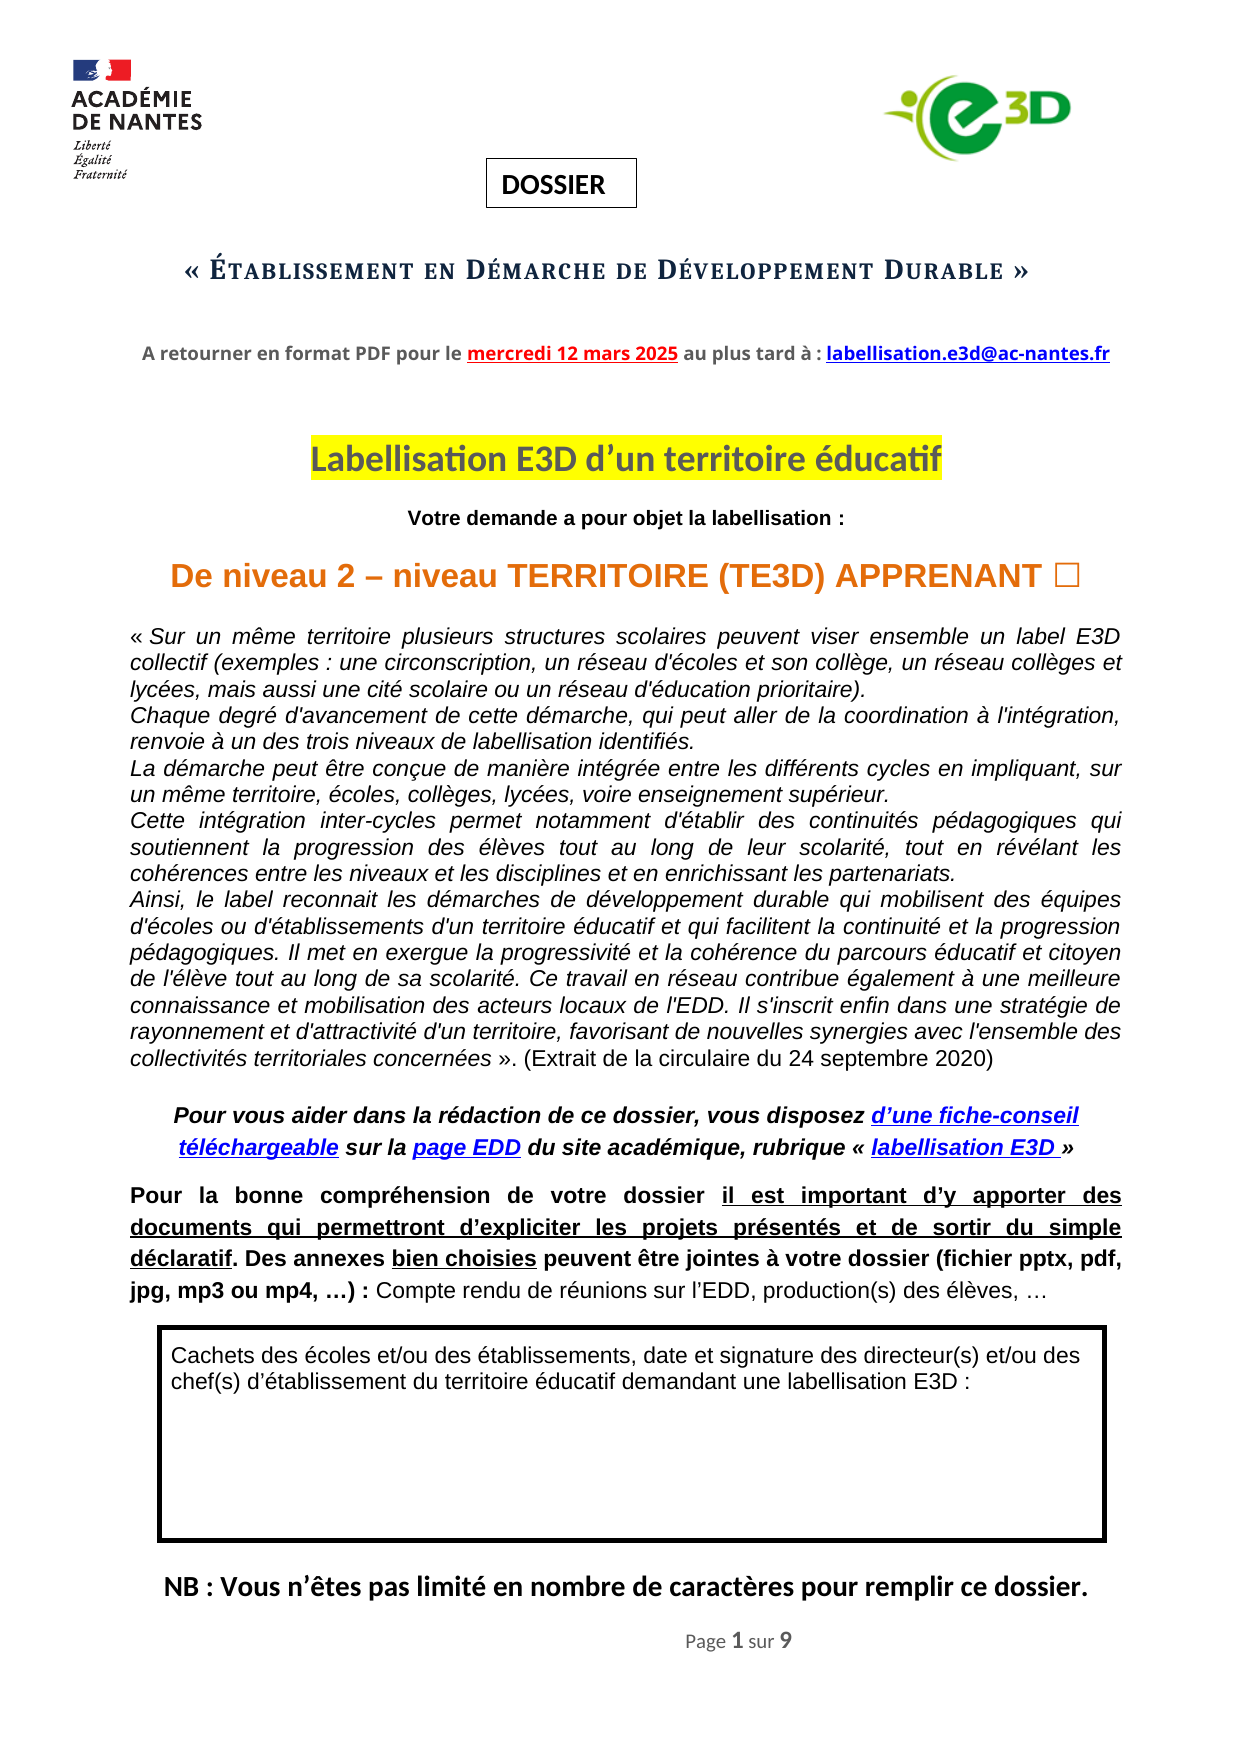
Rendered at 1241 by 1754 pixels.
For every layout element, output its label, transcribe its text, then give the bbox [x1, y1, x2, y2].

text Votre demande a pour objet la labellisation : [130, 506, 1122, 530]
text Pour la bonne compréhension de votre dossier il est important d’y apporter des documents qui permettront d’expliciter les projets présentés et de sortir du simple déclaratif. Des annexes bien choisies peuvent être jointes à votre dossier (fichier pptx, pdf, jpg, mp3 ou mp4, …) : Compte rendu de réunions sur l’EDD, production(s) des élèves, … [130, 1182, 1122, 1236]
text NB : Vous n’êtes pas limité en nombre de caractères pour remplir ce dossier. [130, 1568, 1122, 1604]
text Cette intégration inter-cycles permet notamment d'établir des continuités pédagogiques qui soutiennent la progression des élèves tout au long de leur scolarité, tout en révélant les cohérences entre les niveaux et les disciplines et en enrichissant les partenariats. [130, 807, 1122, 886]
table_header Cachets des écoles et/ou des établissements, date et signature des directeur(s) et/ou des chef(s) d’établissement du territoire éducatif demandant une labellisation E3D : [162, 1330, 1102, 1538]
text Labellisation E3D d’un territoire éducatif [130, 434, 1122, 480]
text Pour la bonne compréhension de votre dossier il est important d’y apporter des documents qui permettront d’expliciter les projets présentés et de sortir du simple déclaratif. Des annexes bien choisies peuvent être jointes à votre dossier (fichier pptx, pdf, jpg, mp3 ou mp4, …) : Compte rendu de réunions sur l’EDD, production(s) des élèves, … [130, 1238, 1122, 1303]
text La démarche peut être conçue de manière intégrée entre les différents cycles en impliquant, sur un même territoire, écoles, collèges, lycées, voire enseignement supérieur. [130, 754, 1122, 807]
text De niveau 2 – niveau TERRITOIRE (TE3D) APPRENANT [130, 552, 1122, 597]
subtitle « Établissement en Démarche de Développement Durable » [130, 253, 1122, 287]
text « Sur un même territoire plusieurs structures scolaires peuvent viser ensemble un label E3D collectif (exemples : une circonscription, un réseau d'écoles et son collège, un réseau collèges et lycées, mais aussi une cité scolaire ou un réseau d'éducation prioritaire). [130, 623, 1122, 702]
text A retourner en format PDF pour le mercredi 12 mars 2025 au plus tard à : labellisation.e3d@ac-nantes.fr [130, 340, 1122, 366]
text Ainsi, le label reconnait les démarches de développement durable qui mobilisent des équipes d'écoles ou d'établissements d'un territoire éducatif et qui facilitent la continuité et la progression pédagogiques. Il met en exergue la progressivité et la cohérence du parcours éducatif et citoyen de l'élève tout au long de sa scolarité. Ce travail en réseau contribue également à une meilleure connaissance et mobilisation des acteurs locaux de l'EDD. Il s'inscrit enfin dans une stratégie de rayonnement et d'attractivité d'un territoire, favorisant de nouvelles synergies avec l'ensemble des collectivités territoriales concernées ». (Extrait de la circulaire du 24 septembre 2020) [130, 886, 1122, 1071]
text Pour vous aider dans la rédaction de ce dossier, vous disposez d’une fiche-conseil téléchargeable sur la page EDD du site académique, rubrique « labellisation E3D » [130, 1102, 1122, 1160]
text Chaque degré d'avancement de cette démarche, qui peut aller de la coordination à l'intégration, renvoie à un des trois niveaux de labellisation identifiés. [130, 702, 1122, 754]
